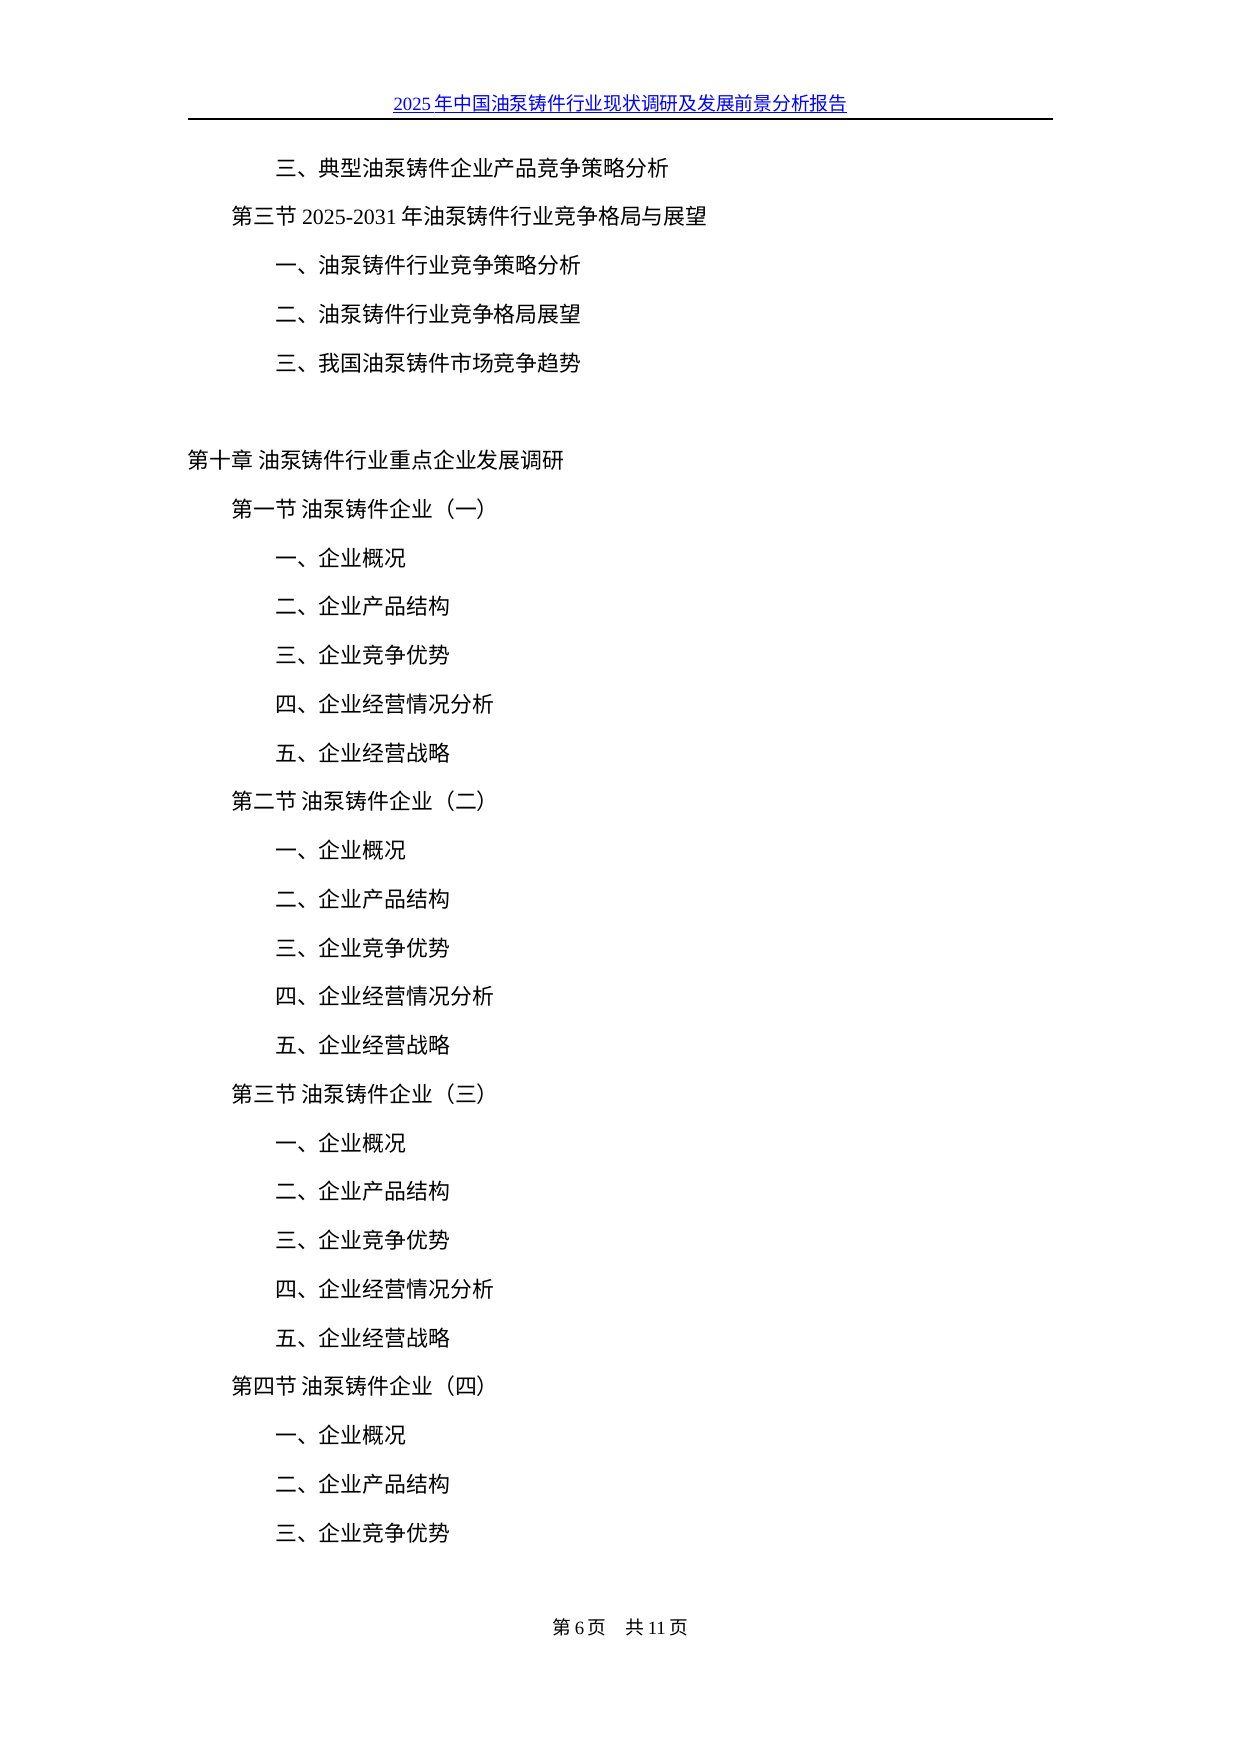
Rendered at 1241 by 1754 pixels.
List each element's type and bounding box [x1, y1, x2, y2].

text [187, 150, 1053, 1548]
